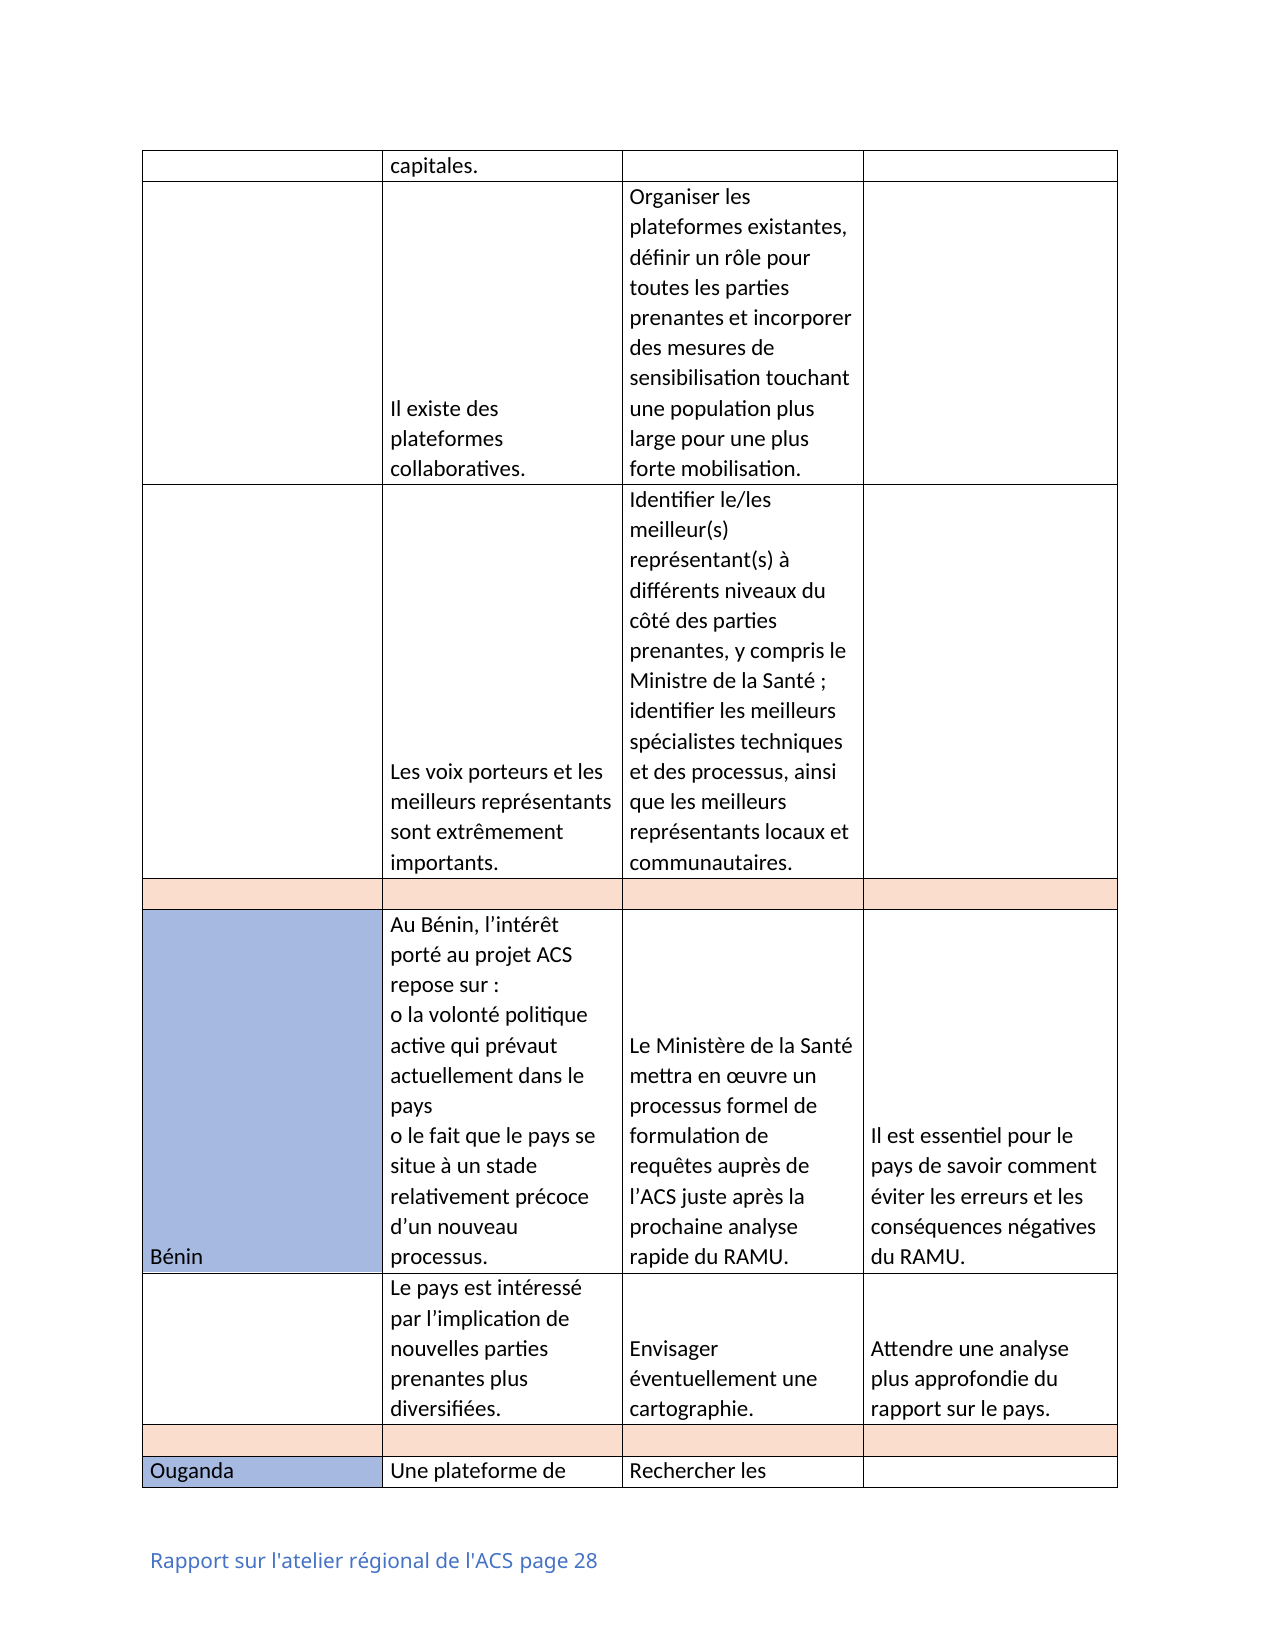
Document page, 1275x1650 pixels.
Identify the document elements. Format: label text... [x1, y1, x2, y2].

table_cell Il est essentiel pour le pays de savoir comment éviter les erreurs et les conséquences négatives du RAMU. [864, 910, 1117, 1272]
table_cell [864, 151, 1117, 181]
table_cell [143, 182, 382, 484]
table_cell Ouganda [143, 1457, 382, 1487]
table_cell Il existe des plateformes collaboratives. [383, 182, 622, 484]
table_cell Organiser les plateformes existantes, définir un rôle pour toutes les parties prenantes et incorporer des mesures de sensibilisation touchant une population plus large pour une plus forte mobilisation. [623, 182, 863, 484]
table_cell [623, 1457, 863, 1487]
table_cell [143, 151, 382, 181]
table_cell [143, 879, 382, 909]
table_cell Envisager éventuellement une cartographie. [623, 1274, 863, 1424]
table_cell [623, 1425, 863, 1456]
table_cell Le pays est intéressé par l’implication de nouvelles parties prenantes plus diversifiées. [383, 1274, 622, 1424]
table_cell [864, 1457, 1117, 1487]
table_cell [623, 151, 863, 181]
table_cell Les voix porteurs et les meilleurs représentants sont extrêmement importants. [383, 485, 622, 878]
table_cell [623, 879, 863, 909]
table_cell Le Ministère de la Santé mettra en œuvre un processus formel de formulation de requêtes auprès de l’ACS juste après la prochaine analyse rapide du RAMU. [623, 910, 863, 1272]
table_cell [864, 485, 1117, 878]
table_cell [864, 1425, 1117, 1456]
table_cell Bénin [143, 910, 382, 1272]
table_cell Attendre une analyse plus approfondie du rapport sur le pays. [864, 1274, 1117, 1424]
table_cell Au Bénin, l’intérêt porté au projet ACS repose sur : o la volonté politique active qui prévaut actuellement dans le pays o le fait que le pays se situe à un stade relativement précoce d’un nouveau processus. [383, 910, 622, 1272]
table_cell [143, 1425, 382, 1456]
table_cell [864, 182, 1117, 484]
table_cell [383, 151, 622, 181]
table_cell [143, 485, 382, 878]
table_cell [143, 1274, 382, 1424]
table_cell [383, 1457, 622, 1487]
table_cell [383, 1425, 622, 1456]
table_cell [864, 879, 1117, 909]
table_cell Identifier le/les meilleur(s) représentant(s) à différents niveaux du côté des parties prenantes, y compris le Ministre de la Santé ; identifier les meilleurs spécialistes techniques et des processus, ainsi que les meilleurs représentants locaux et communautaires. [623, 485, 863, 878]
table_cell [383, 879, 622, 909]
